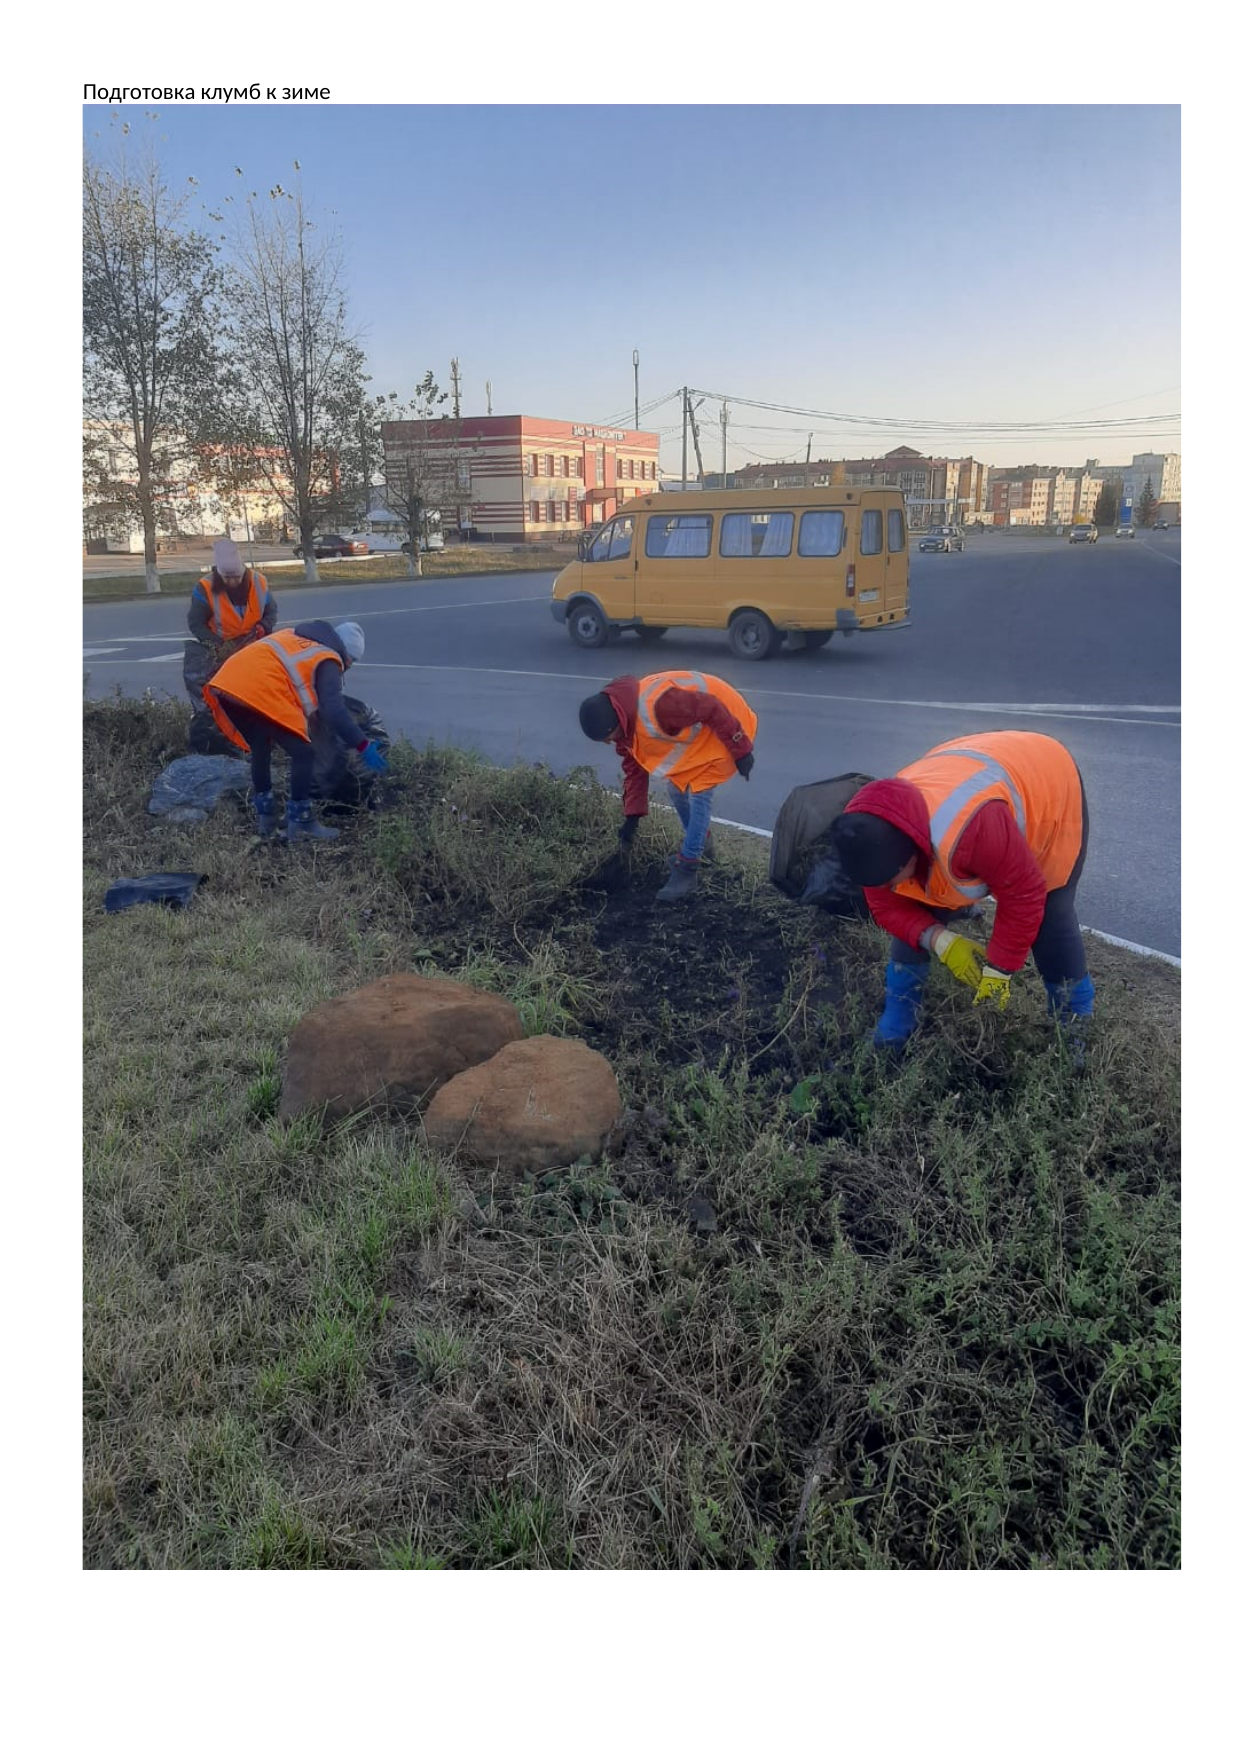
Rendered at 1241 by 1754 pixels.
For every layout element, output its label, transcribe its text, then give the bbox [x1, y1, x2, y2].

picture [82, 104, 1182, 1570]
text Подготовка клумб к зиме [83, 77, 1181, 104]
